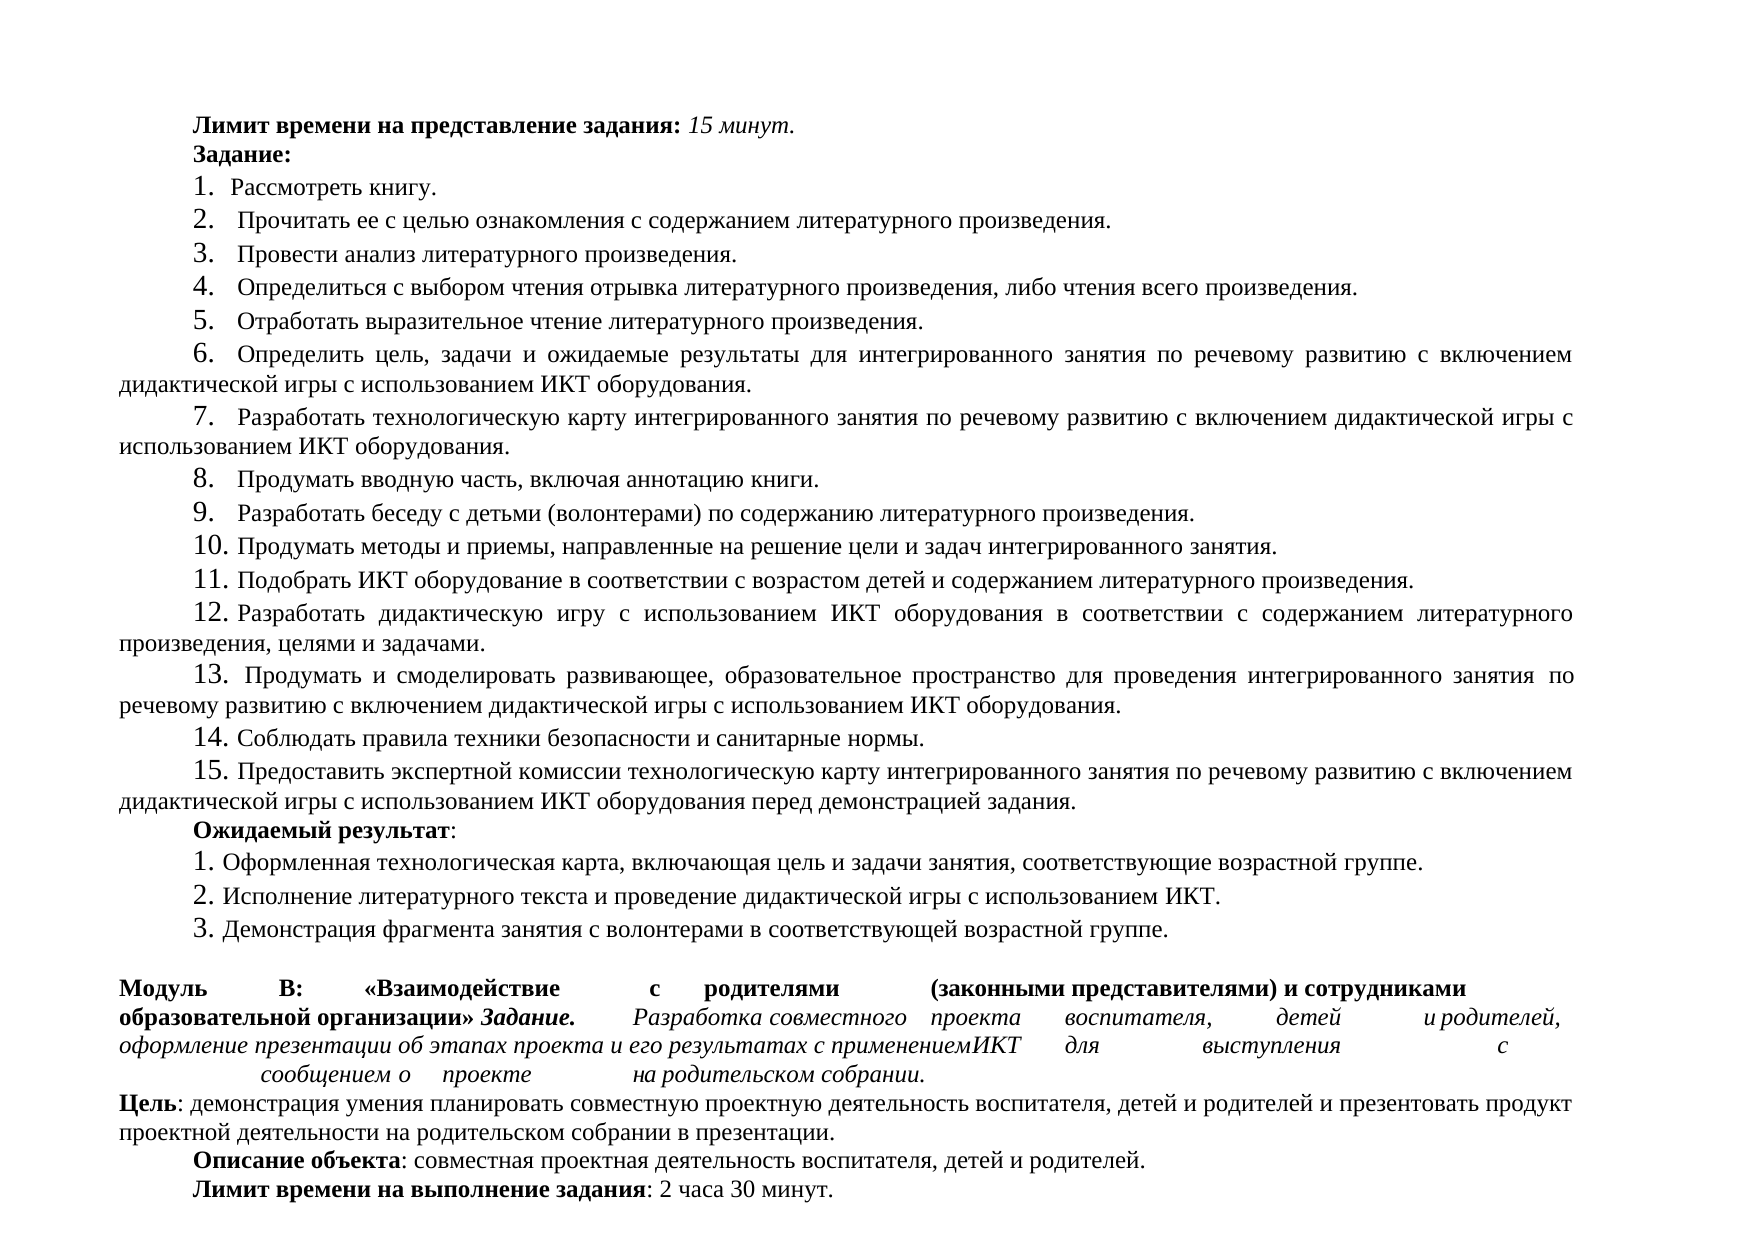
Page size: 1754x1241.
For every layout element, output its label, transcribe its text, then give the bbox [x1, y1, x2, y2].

list Продумать вводную часть, включая аннотацию книги. [193, 460, 1633, 494]
list Демонстрация фрагмента занятия с волонтерами в соответствующей возрастной группе. [119, 911, 1560, 944]
text Описание объекта: совместная проектная деятельность воспитателя, детей и родителей. [119, 1145, 1555, 1174]
text Лимит времени на выполнение задания: 2 часа 30 минут. [193, 1174, 1633, 1203]
list Продумать методы и приемы, направленные на решение цели и задач интегрированного занятия. [119, 527, 1574, 561]
subtitle Цель: демонстрация умения планировать совместную проектную деятельность воспитателя, детей и родителей и презентовать продукт проектной деятельности на родительском собрании в презентации. [119, 1088, 1573, 1145]
list Определить цель, задачи и ожидаемые результаты для интегрированного занятия по речевому развитию с включением дидактической игры с использованием ИКТ оборудования. [119, 336, 1574, 398]
list Определиться с выбором чтения отрывка литературного произведения, либо чтения всего произведения. [119, 268, 1574, 302]
text Модуль В: «Взаимодействие с родителями (законными представителями) и сотрудниками образовательной организации» Задание. Разработка совместного проекта воспитателя, детей и родителей, оформление презентации об этапах проекта и его результатах с применением ИКТ для выступления с сообщением о проекте на родительском собрании. [119, 973, 1574, 1088]
list Провести анализ литературного произведения. [193, 235, 1633, 268]
list Соблюдать правила техники безопасности и санитарные нормы. [193, 719, 1633, 752]
subtitle Рассмотреть книгу. [193, 168, 1633, 201]
text Задание: [193, 139, 1633, 168]
list Прочитать ее с целью ознакомления с содержанием литературного произведения. [119, 201, 1573, 235]
list Отработать выразительное чтение литературного произведения. [193, 302, 1633, 336]
list Разработать дидактическую игру с использованием ИКТ оборудования в соответствии с содержанием литературного произведения, целями и задачами. [119, 594, 1574, 657]
text Лимит времени на представление задания: 15 минут. [193, 110, 1633, 139]
list Подобрать ИКТ оборудование в соответствии с возрастом детей и содержанием литературного произведения. [119, 561, 1574, 594]
list Оформленная технологическая карта, включающая цель и задачи занятия, соответствующие возрастной группе. [119, 843, 1520, 877]
list Продумать и смоделировать развивающее, образовательное пространство для проведения интегрированного занятия по речевому развитию с включением дидактической игры с использованием ИКТ оборудования. [119, 657, 1574, 719]
list Разработать беседу с детьми (волонтерами) по содержанию литературного произведения. [119, 494, 1574, 527]
list Исполнение литературного текста и проведение дидактической игры с использованием ИКТ. [119, 877, 1565, 911]
list Разработать технологическую карту интегрированного занятия по речевому развитию с включением дидактической игры с использованием ИКТ оборудования. [119, 398, 1574, 460]
list Предоставить экспертной комиссии технологическую карту интегрированного занятия по речевому развитию с включением дидактической игры с использованием ИКТ оборудования перед демонстрацией задания. [119, 752, 1574, 815]
text Ожидаемый результат: [193, 815, 1633, 843]
